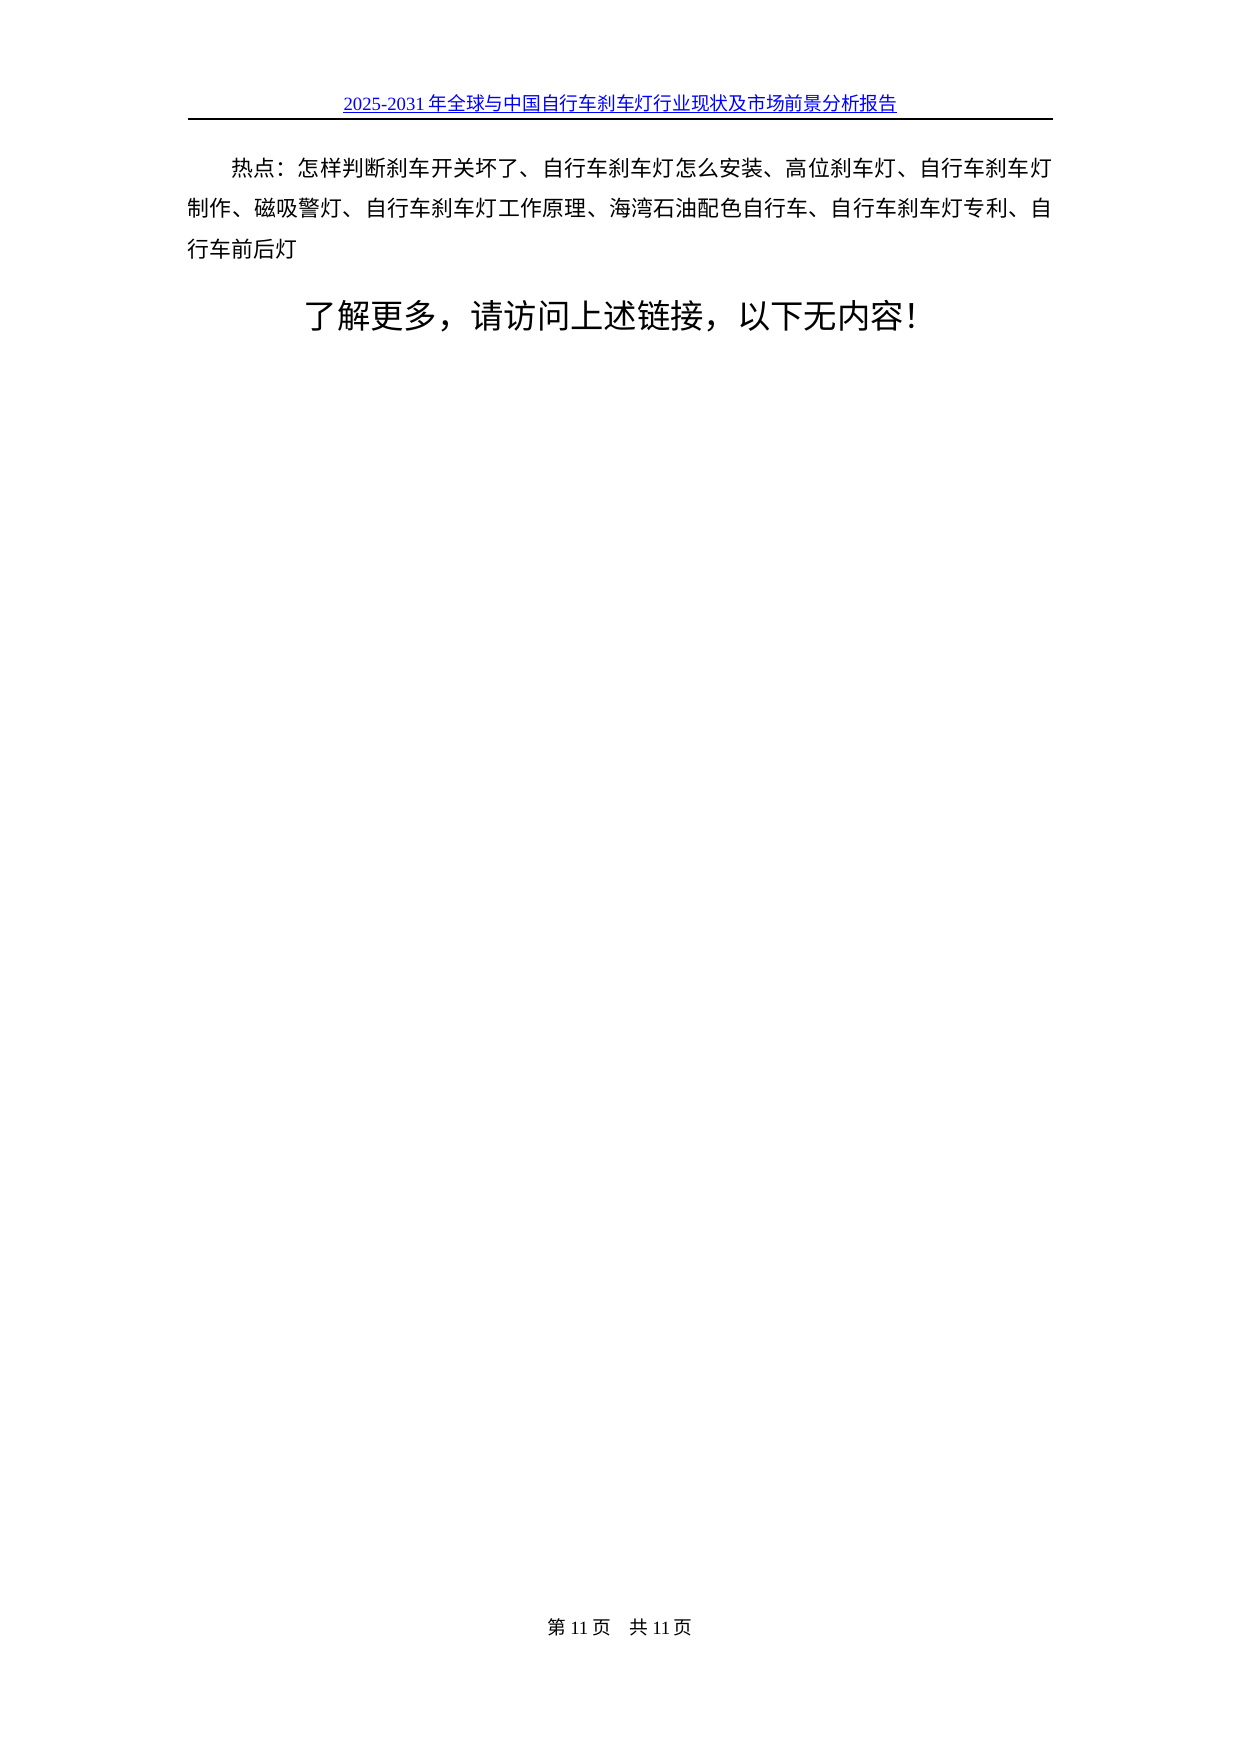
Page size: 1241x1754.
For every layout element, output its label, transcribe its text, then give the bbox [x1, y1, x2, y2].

title 了解更多，请访问上述链接，以下无内容！ [187, 282, 1053, 347]
text 热点：怎样判断刹车开关坏了、自行车刹车灯怎么安装、高位刹车灯、自行车刹车灯制作、磁吸警灯、自行车刹车灯工作原理、海湾石油配色自行车、自行车刹车灯专利、自行车前后灯 [187, 150, 1053, 264]
